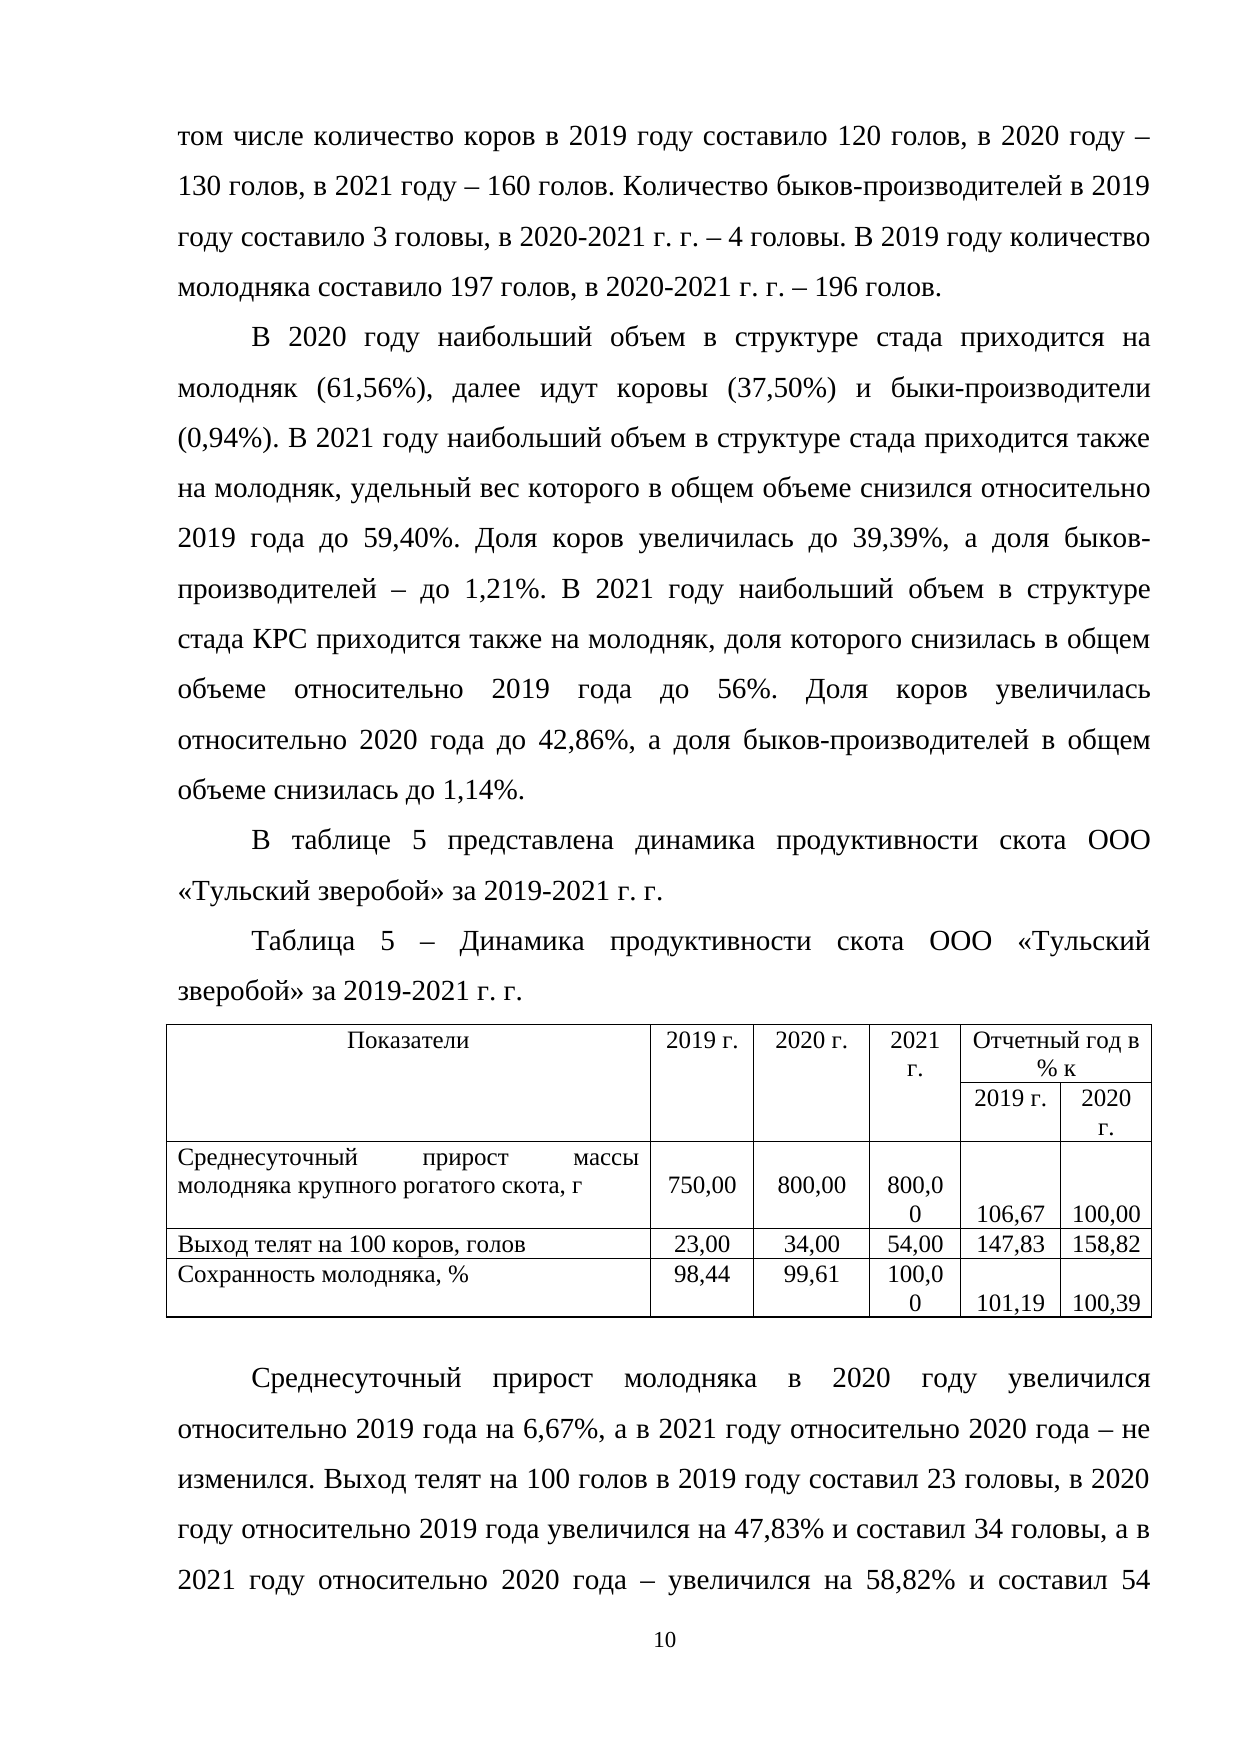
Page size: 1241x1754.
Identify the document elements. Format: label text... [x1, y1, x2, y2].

text Таблица 5 – Динамика продуктивности скота ООО «Тульский зверобой» за 2019-2021 г. г. [177, 923, 1152, 1007]
table_cell 100,00 [1061, 1142, 1151, 1228]
table_cell 100,00 [870, 1259, 960, 1316]
table_cell 98,44 [651, 1259, 753, 1316]
table_cell 99,61 [754, 1259, 869, 1316]
text В 2020 году наибольший объем в структуре стада приходится на молодняк (61,56%), далее идут коровы (37,50%) и быки-производители (0,94%). В 2021 году наибольший объем в структуре стада приходится также на молодняк, удельный вес которого в общем объеме снизился относительно 2019 года до 59,40%. Доля коров увеличилась до 39,39%, а доля быков-производителей – до 1,21%. В 2021 году наибольший объем в структуре стада КРС приходится также на молодняк, доля которого снизилась в общем объеме относительно 2019 года до 56%. Доля коров увеличилась относительно 2020 года до 42,86%, а доля быков-производителей в общем объеме снизилась до 1,14%. [177, 319, 1152, 806]
table_cell Среднесуточный прирост массы молодняка крупного рогатого скота, г [167, 1142, 650, 1228]
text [177, 1361, 1152, 1595]
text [177, 118, 1152, 303]
table_header 2019 г. [651, 1025, 753, 1141]
table_cell 106,67 [961, 1142, 1060, 1228]
table_cell 23,00 [651, 1229, 753, 1258]
text В таблице 5 представлена динамика продуктивности скота ООО «Тульский зверобой» за 2019-2021 г. г. [177, 822, 1152, 906]
table_cell 34,00 [754, 1229, 869, 1258]
table_cell 800,00 [870, 1142, 960, 1228]
table_cell 101,19 [961, 1259, 1060, 1316]
table_header Показатели [167, 1025, 650, 1141]
table_cell 158,82 [1061, 1229, 1151, 1258]
table_header 2021 г. [870, 1025, 960, 1141]
table_cell Выход телят на 100 коров, голов [167, 1229, 650, 1258]
table_cell Сохранность молодняка, % [167, 1259, 650, 1316]
table_cell 2020 г. [1061, 1083, 1151, 1141]
table_header 2020 г. [754, 1025, 869, 1141]
table_cell 100,39 [1061, 1259, 1151, 1316]
table_cell 147,83 [961, 1229, 1060, 1258]
table_cell 800,00 [754, 1142, 869, 1228]
table_cell 2019 г. [961, 1083, 1060, 1141]
table_cell 54,00 [870, 1229, 960, 1258]
table_cell 750,00 [651, 1142, 753, 1228]
table_header Отчетный год в % к [961, 1025, 1151, 1082]
